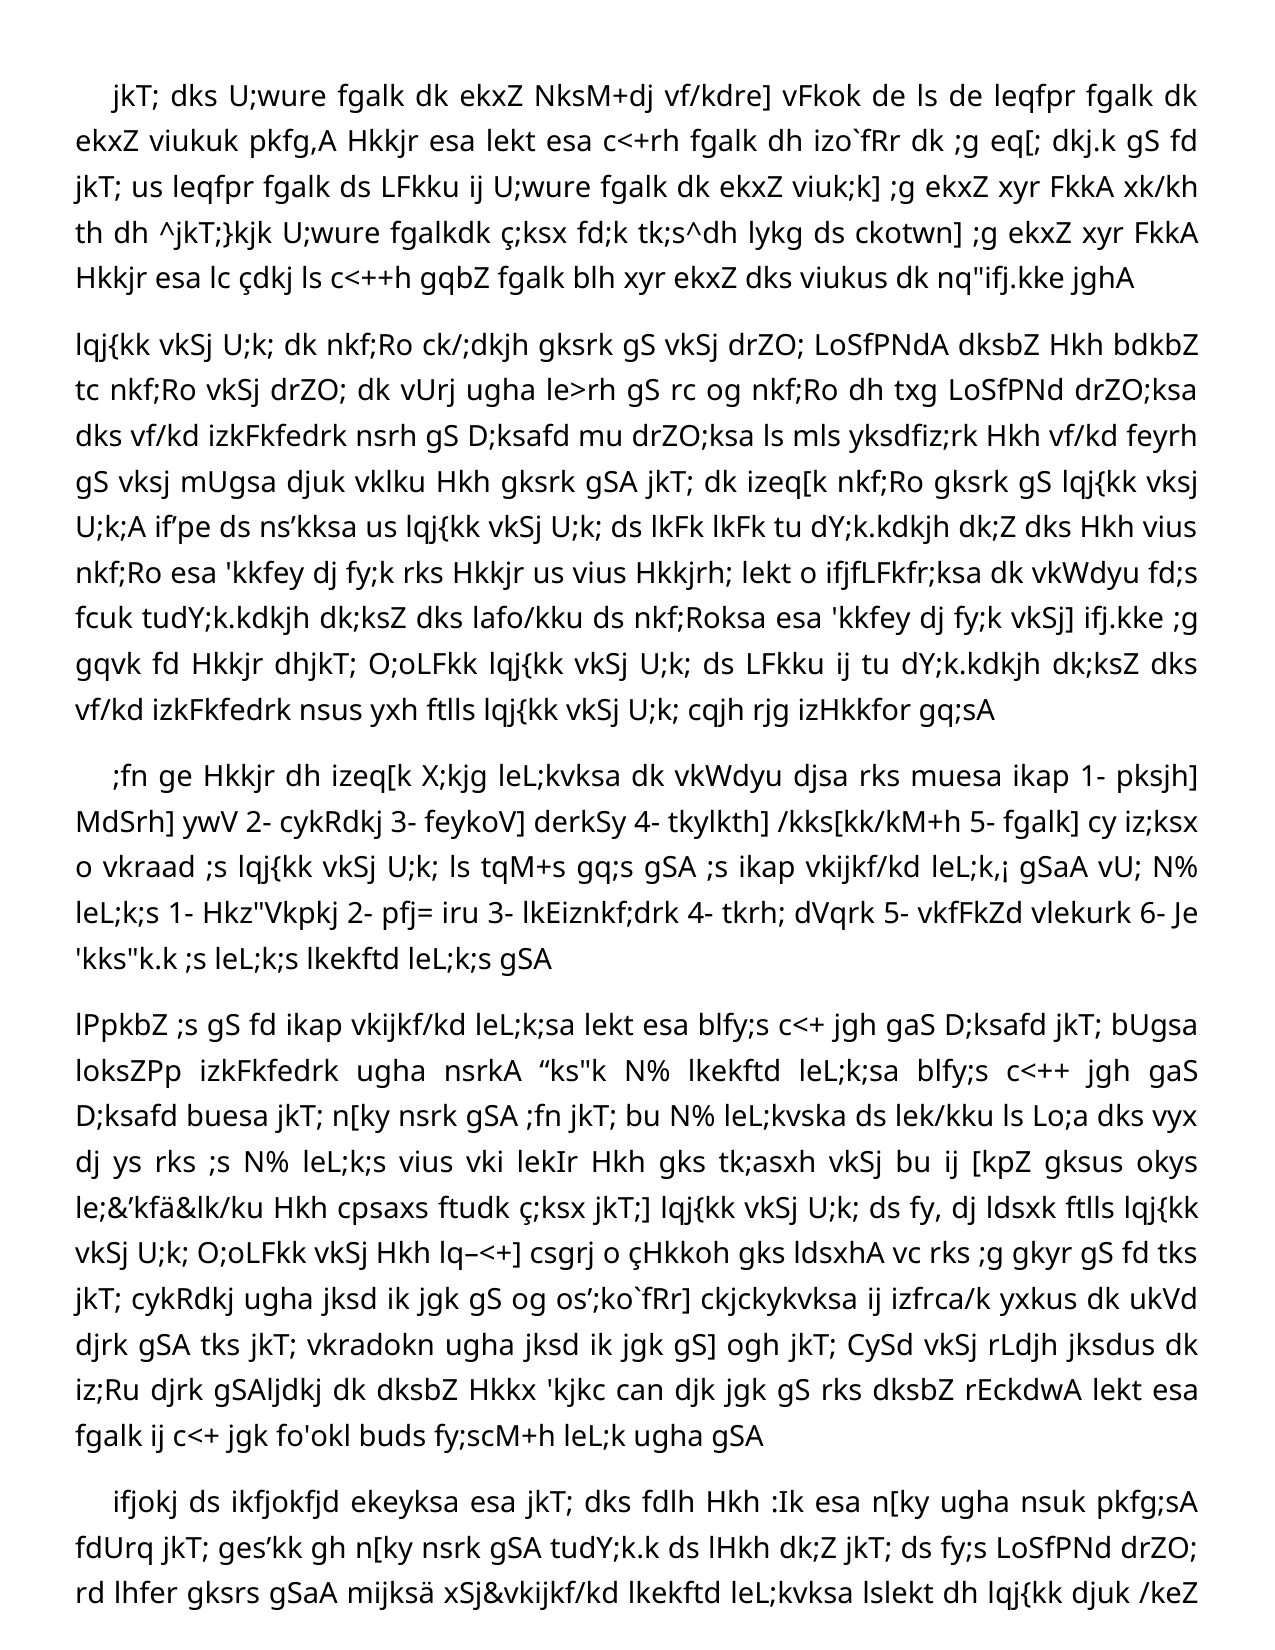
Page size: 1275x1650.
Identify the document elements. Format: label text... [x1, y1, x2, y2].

text lPpkbZ ;s gS fd ikap vkijkf/kd leL;k;sa lekt esa blfy;s c<+ jgh gaS D;ksafd jkT; bUgsa loksZPp izkFkfedrk ugha nsrkA “ks"k N% lkekftd leL;k;sa blfy;s c<++ jgh gaS D;ksafd buesa jkT; n[ky nsrk gSA ;fn jkT; bu N% leL;kvska ds lek/kku ls Lo;a dks vyx dj ys rks ;s N% leL;k;s vius vki lekIr Hkh gks tk;asxh vkSj bu ij [kpZ gksus okys le;&’kfä&lk/ku Hkh cpsaxs ftudk ç;ksx jkT;] lqj{kk vkSj U;k; ds fy, dj ldsxk ftlls lqj{kk vkSj U;k; O;oLFkk vkSj Hkh lq–<+] csgrj o çHkkoh gks ldsxhA vc rks ;g gkyr gS fd tks jkT; cykRdkj ugha jksd ik jgk gS og os’;ko`fRr] ckjckykvksa ij izfrca/k yxkus dk ukVd djrk gSA tks jkT; vkradokn ugha jksd ik jgk gS] ogh jkT; CySd vkSj rLdjh jksdus dk iz;Ru djrk gSAljdkj dk dksbZ Hkkx 'kjkc can djk jgk gS rks dksbZ rEckdwA lekt esa fgalk ij c<+ jgk fo'okl buds fy;scM+h leL;k ugha gSA [75, 1004, 1200, 1455]
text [75, 1481, 1200, 1612]
text jkT; dks U;wure fgalk dk ekxZ NksM+dj vf/kdre] vFkok de ls de leqfpr fgalk dk ekxZ viukuk pkfg,A Hkkjr esa lekt esa c<+rh fgalk dh izo`fRr dk ;g eq[; dkj.k gS fd jkT; us leqfpr fgalk ds LFkku ij U;wure fgalk dk ekxZ viuk;k] ;g ekxZ xyr FkkA xk/kh th dh ^jkT;}kjk U;wure fgalkdk ç;ksx fd;k tk;s^dh lykg ds ckotwn] ;g ekxZ xyr FkkA Hkkjr esa lc çdkj ls c<++h gqbZ fgalk blh xyr ekxZ dks viukus dk nq"ifj.kke jghA [75, 75, 1200, 297]
text lqj{kk vkSj U;k; dk nkf;Ro ck/;dkjh gksrk gS vkSj drZO; LoSfPNdA dksbZ Hkh bdkbZ tc nkf;Ro vkSj drZO; dk vUrj ugha le>rh gS rc og nkf;Ro dh txg LoSfPNd drZO;ksa dks vf/kd izkFkfedrk nsrh gS D;ksafd mu drZO;ksa ls mls yksdfiz;rk Hkh vf/kd feyrh gS vksj mUgsa djuk vklku Hkh gksrk gSA jkT; dk izeq[k nkf;Ro gksrk gS lqj{kk vksj U;k;A if’pe ds ns’kksa us lqj{kk vkSj U;k; ds lkFk lkFk tu dY;k.kdkjh dk;Z dks Hkh vius nkf;Ro esa 'kkfey dj fy;k rks Hkkjr us vius Hkkjrh; lekt o ifjfLFkfr;ksa dk vkWdyu fd;s fcuk tudY;k.kdkjh dk;ksZ dks lafo/kku ds nkf;Roksa esa 'kkfey dj fy;k vkSj] ifj.kke ;g gqvk fd Hkkjr dhjkT; O;oLFkk lqj{kk vkSj U;k; ds LFkku ij tu dY;k.kdkjh dk;ksZ dks vf/kd izkFkfedrk nsus yxh ftlls lqj{kk vkSj U;k; cqjh rjg izHkkfor gq;sA [75, 324, 1200, 729]
text ;fn ge Hkkjr dh izeq[k X;kjg leL;kvksa dk vkWdyu djsa rks muesa ikap 1- pksjh] MdSrh] ywV 2- cykRdkj 3- feykoV] derkSy 4- tkylkth] /kks[kk/kM+h 5- fgalk] cy iz;ksx o vkraad ;s lqj{kk vkSj U;k; ls tqM+s gq;s gSA ;s ikap vkijkf/kd leL;k,¡ gSaA vU; N% leL;k;s 1- Hkz"Vkpkj 2- pfj= iru 3- lkEiznkf;drk 4- tkrh; dVqrk 5- vkfFkZd vlekurk 6- Je 'kks"k.k ;s leL;k;s lkekftd leL;k;s gSA [75, 755, 1200, 978]
